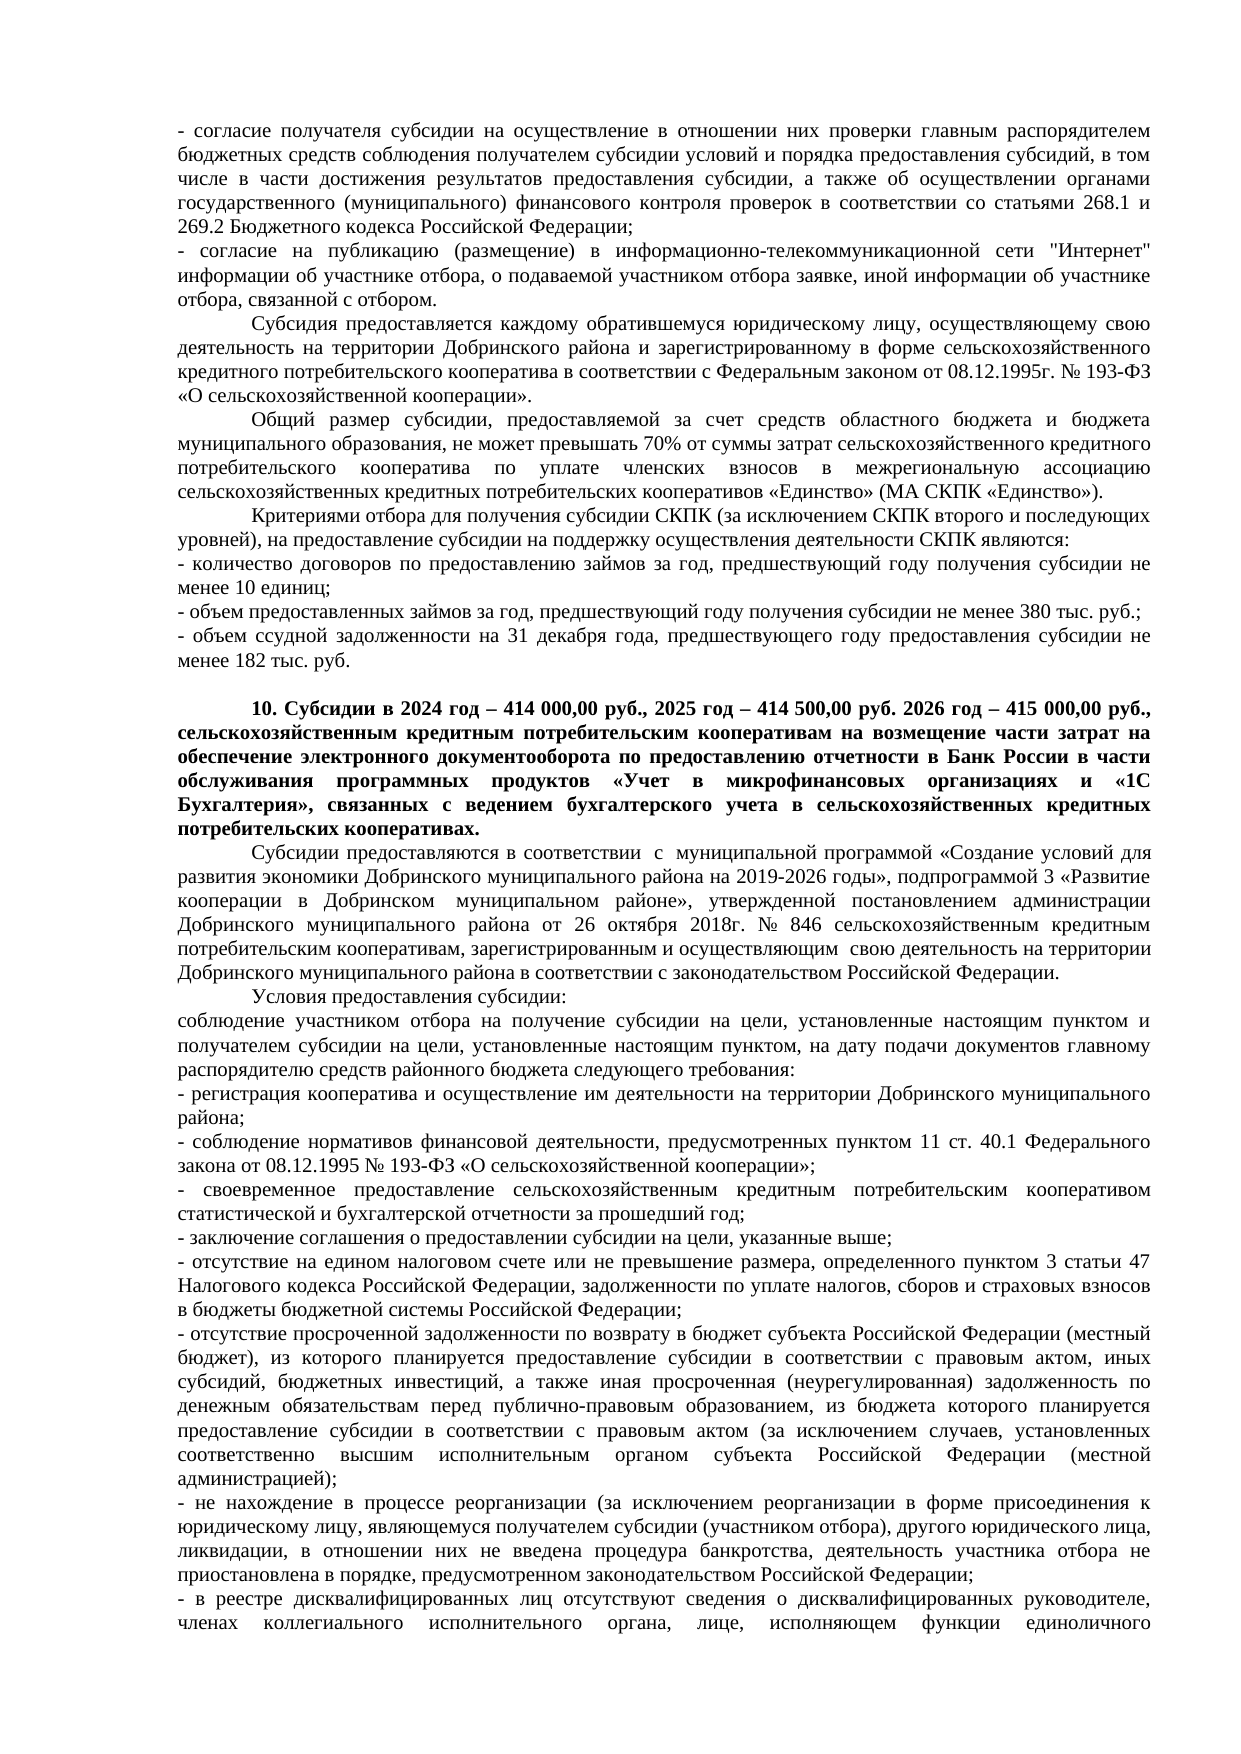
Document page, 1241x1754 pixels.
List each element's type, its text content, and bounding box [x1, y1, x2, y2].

text - согласие на публикацию (размещение) в информационно-телекоммуникационной сети "Интернет" информации об участнике отбора, о подаваемой участником отбора заявке, иной информации об участнике отбора, связанной с отбором. [177, 238, 1152, 311]
text Условия предоставления субсидии: [177, 984, 1152, 1008]
text Критериями отбора для получения субсидии СКПК (за исключением СКПК второго и последующих уровней), на предоставление субсидии на поддержку осуществления деятельности СКПК являются: [177, 503, 1152, 551]
text - объем предоставленных займов за год, предшествующий году получения субсидии не менее 380 тыс. руб.; [177, 599, 1152, 623]
text - отсутствие на едином налоговом счете или не превышение размера, определенного пунктом 3 статьи 47 Налогового кодекса Российской Федерации, задолженности по уплате налогов, сборов и страховых взносов в бюджеты бюджетной системы Российской Федерации; [177, 1249, 1152, 1321]
text Общий размер субсидии, предоставляемой за счет средств областного бюджета и бюджета муниципального образования, не может превышать 70% от суммы затрат сельскохозяйственного кредитного потребительского кооператива по уплате членских взносов в межрегиональную ассоциацию сельскохозяйственных кредитных потребительских кооперативов «Единство» (МА СКПК «Единство»). [177, 407, 1152, 503]
text - соблюдение нормативов финансовой деятельности, предусмотренных пунктом 11 ст. 40.1 Федерального закона от 08.12.1995 № 193-ФЗ «О сельскохозяйственной кооперации»; [177, 1129, 1152, 1177]
text Субсидии предоставляются в соответствии с муниципальной программой «Создание условий для развития экономики Добринского муниципального района на 2019-2026 годы», подпрограммой 3 «Развитие кооперации в Добринском муниципальном районе», утвержденной постановлением администрации Добринского муниципального района от 26 октября 2018г. № 846 сельскохозяйственным кредитным потребительским кооперативам, зарегистрированным и осуществляющим свою деятельность на территории Добринского муниципального района в соответствии с законодательством Российской Федерации. [177, 840, 1152, 984]
text - регистрация кооператива и осуществление им деятельности на территории Добринского муниципального района; [177, 1081, 1152, 1129]
text - заключение соглашения о предоставлении субсидии на цели, указанные выше; [177, 1225, 1152, 1249]
text - согласие получателя субсидии на осуществление в отношении них проверки главным распорядителем бюджетных средств соблюдения получателем субсидии условий и порядка предоставления субсидий, в том числе в части достижения результатов предоставления субсидии, а также об осуществлении органами государственного (муниципального) финансового контроля проверок в соответствии со статьями 268.1 и 269.2 Бюджетного кодекса Российской Федерации; [177, 118, 1152, 238]
text - количество договоров по предоставлению займов за год, предшествующий году получения субсидии не менее 10 единиц; [177, 551, 1152, 599]
text Субсидия предоставляется каждому обратившемуся юридическому лицу, осуществляющему свою деятельность на территории Добринского района и зарегистрированному в форме сельскохозяйственного кредитного потребительского кооператива в соответствии с Федеральным законом от 08.12.1995г. № 193-ФЗ «О сельскохозяйственной кооперации». [177, 311, 1152, 407]
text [177, 1586, 1152, 1634]
text - не нахождение в процессе реорганизации (за исключением реорганизации в форме присоединения к юридическому лицу, являющемуся получателем субсидии (участником отбора), другого юридического лица, ликвидации, в отношении них не введена процедура банкротства, деятельность участника отбора не приостановлена в порядке, предусмотренном законодательством Российской Федерации; [177, 1490, 1152, 1586]
text 10. Субсидии в 2024 год – 414 000,00 руб., 2025 год – 414 500,00 руб. 2026 год – 415 000,00 руб., сельскохозяйственным кредитным потребительским кооперативам на возмещение части затрат на обеспечение электронного документооборота по предоставлению отчетности в Банк России в части обслуживания программных продуктов «Учет в микрофинансовых организациях и «1С Бухгалтерия», связанных с ведением бухгалтерского учета в сельскохозяйственных кредитных потребительских кооперативах. [177, 696, 1152, 840]
text - своевременное предоставление сельскохозяйственным кредитным потребительским кооперативом статистической и бухгалтерской отчетности за прошедший год; [177, 1177, 1152, 1225]
text соблюдение участником отбора на получение субсидии на цели, установленные настоящим пунктом и получателем субсидии на цели, установленные настоящим пунктом, на дату подачи документов главному распорядителю средств районного бюджета следующего требования: [177, 1008, 1152, 1081]
text - объем ссудной задолженности на 31 декабря года, предшествующего году предоставления субсидии не менее 182 тыс. руб. [177, 623, 1152, 672]
text - отсутствие просроченной задолженности по возврату в бюджет субъекта Российской Федерации (местный бюджет), из которого планируется предоставление субсидии в соответствии с правовым актом, иных субсидий, бюджетных инвестиций, а также иная просроченная (неурегулированная) задолженность по денежным обязательствам перед публично-правовым образованием, из бюджета которого планируется предоставление субсидии в соответствии с правовым актом (за исключением случаев, установленных соответственно высшим исполнительным органом субъекта Российской Федерации (местной администрацией); [177, 1321, 1152, 1490]
